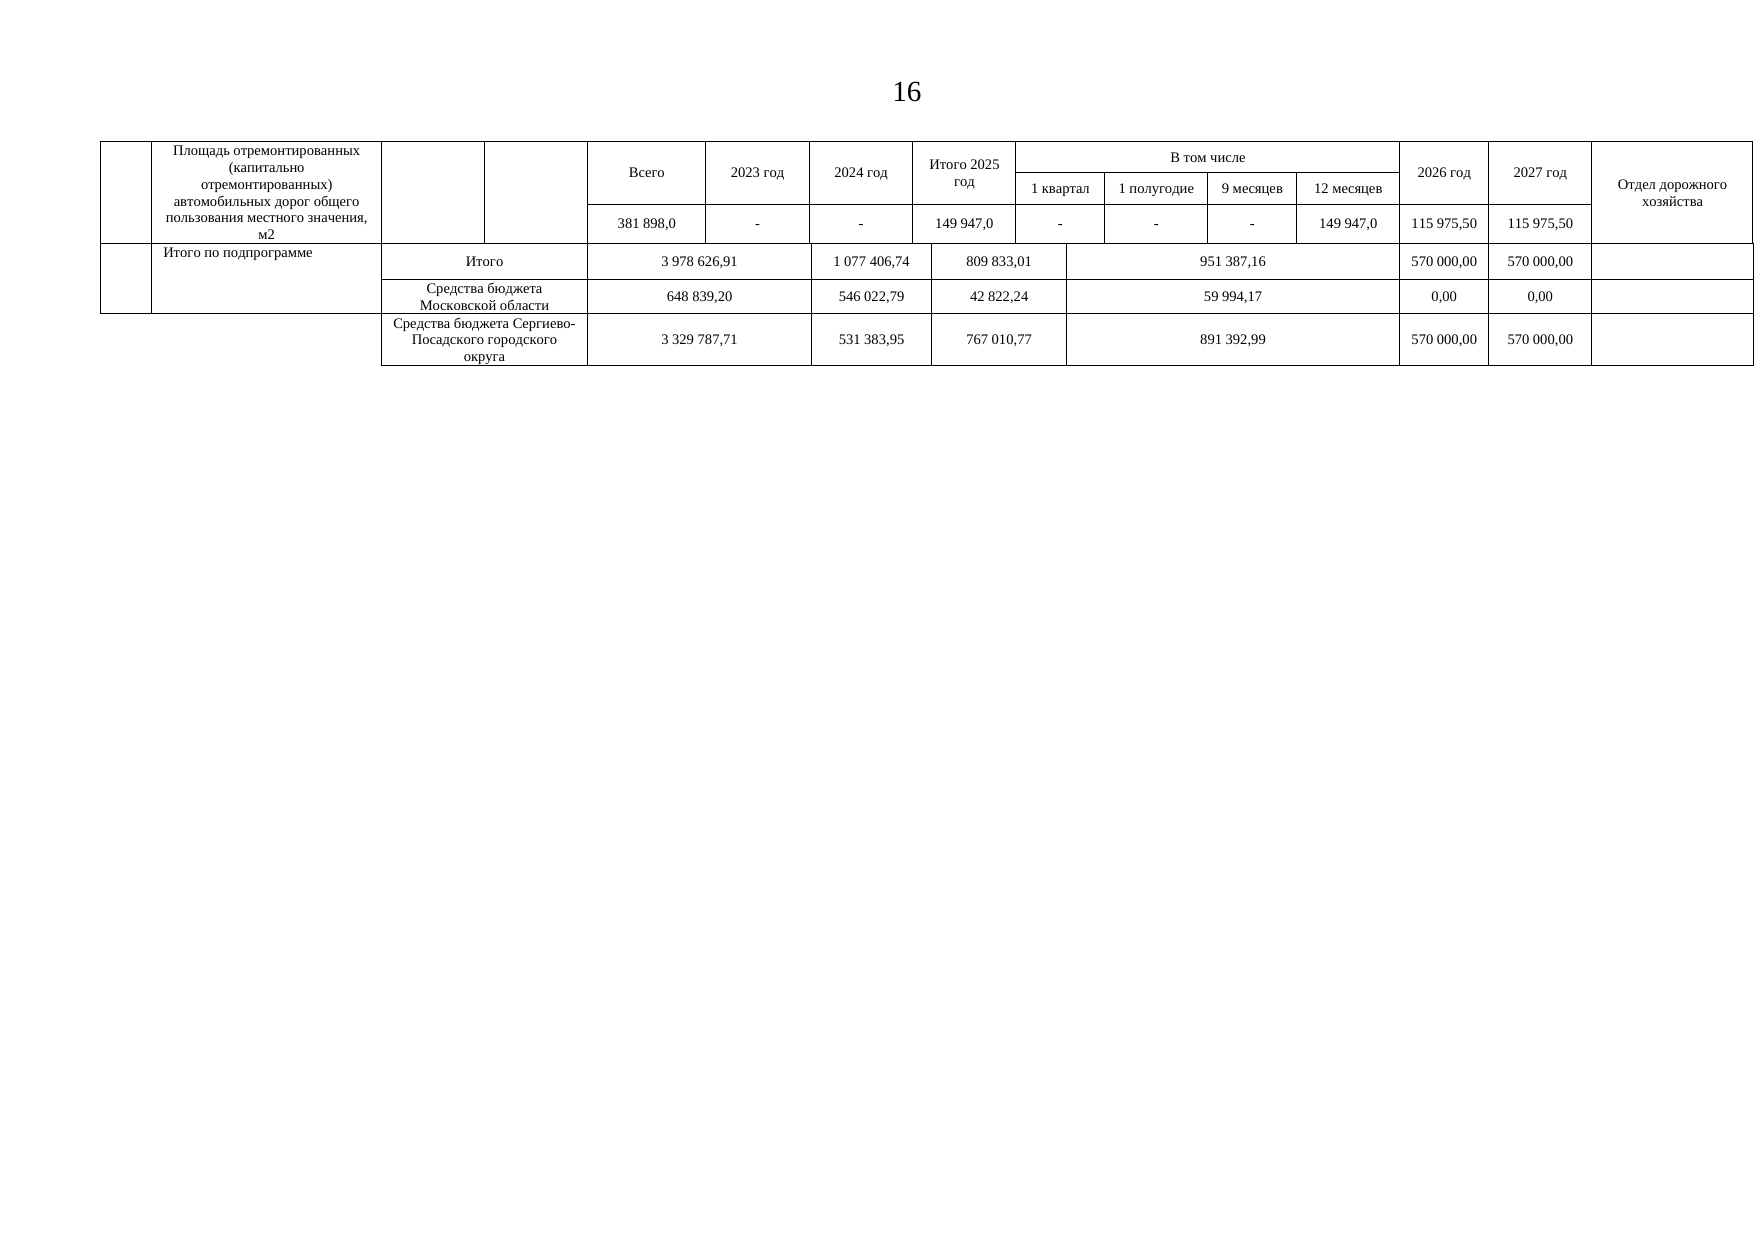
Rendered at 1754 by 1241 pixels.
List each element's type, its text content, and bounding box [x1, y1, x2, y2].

table_cell 1 полугодие [1105, 173, 1207, 203]
table_cell Итого по подпрограмме [152, 244, 381, 313]
table_cell 42 822,24 [932, 280, 1066, 313]
table_cell 1 квартал [1016, 173, 1104, 203]
table_cell 531 383,95 [812, 314, 931, 365]
table_cell 3 329 787,71 [588, 314, 811, 365]
table_cell [101, 244, 151, 313]
table_cell 570 000,00 [1489, 314, 1591, 365]
table_cell 149 947,0 [1297, 205, 1399, 243]
table_cell [1592, 314, 1753, 365]
table_cell - [1208, 205, 1296, 243]
table_cell 546 022,79 [812, 280, 931, 313]
table_cell 951 387,16 [1067, 244, 1399, 279]
table_cell 767 010,77 [932, 314, 1066, 365]
table_cell 149 947,0 [913, 205, 1015, 243]
table_cell 570 000,00 [1400, 314, 1488, 365]
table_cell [1592, 142, 1752, 243]
table_cell Средства бюджета Московской области [382, 280, 587, 313]
table_cell - [1016, 205, 1104, 243]
table_cell [382, 142, 484, 243]
table_cell 0,00 [1400, 280, 1488, 313]
table_cell [101, 142, 151, 243]
table_cell 891 392,99 [1067, 314, 1399, 365]
table_cell - [1105, 205, 1207, 243]
table_cell 59 994,17 [1067, 280, 1399, 313]
table_cell 115 975,50 [1400, 205, 1488, 243]
table_cell [485, 142, 587, 243]
table_cell Итого 2025 год [913, 142, 1015, 203]
table_cell 9 месяцев [1208, 173, 1296, 203]
table_cell - [810, 205, 912, 243]
table_cell 2026 год [1400, 142, 1488, 203]
table_cell 2023 год [706, 142, 809, 203]
table_cell Площадь отремонтированных (капитально отремонтированных) автомобильных дорог общего пользования местного значения, м2 [152, 142, 381, 243]
table_cell [1592, 244, 1753, 279]
table_cell Средства бюджета Сергиево-Посадского городского округа [382, 314, 587, 365]
table_cell В том числе [1016, 142, 1399, 172]
table_cell 809 833,01 [932, 244, 1066, 279]
table_cell 648 839,20 [588, 280, 811, 313]
table_cell [1592, 280, 1753, 313]
table_cell 0,00 [1489, 280, 1591, 313]
table_cell - [706, 205, 809, 243]
table_cell 115 975,50 [1489, 205, 1591, 243]
table_cell 2027 год [1489, 142, 1591, 203]
table_cell 570 000,00 [1489, 244, 1591, 279]
table_cell 2024 год [810, 142, 912, 203]
table_cell 381 898,0 [588, 205, 705, 243]
table_cell 1 077 406,74 [812, 244, 931, 279]
table_cell 3 978 626,91 [588, 244, 811, 279]
table_cell Итого [382, 244, 587, 279]
table_cell 570 000,00 [1400, 244, 1488, 279]
table_cell 12 месяцев [1297, 173, 1399, 203]
table_cell Всего [588, 142, 705, 203]
